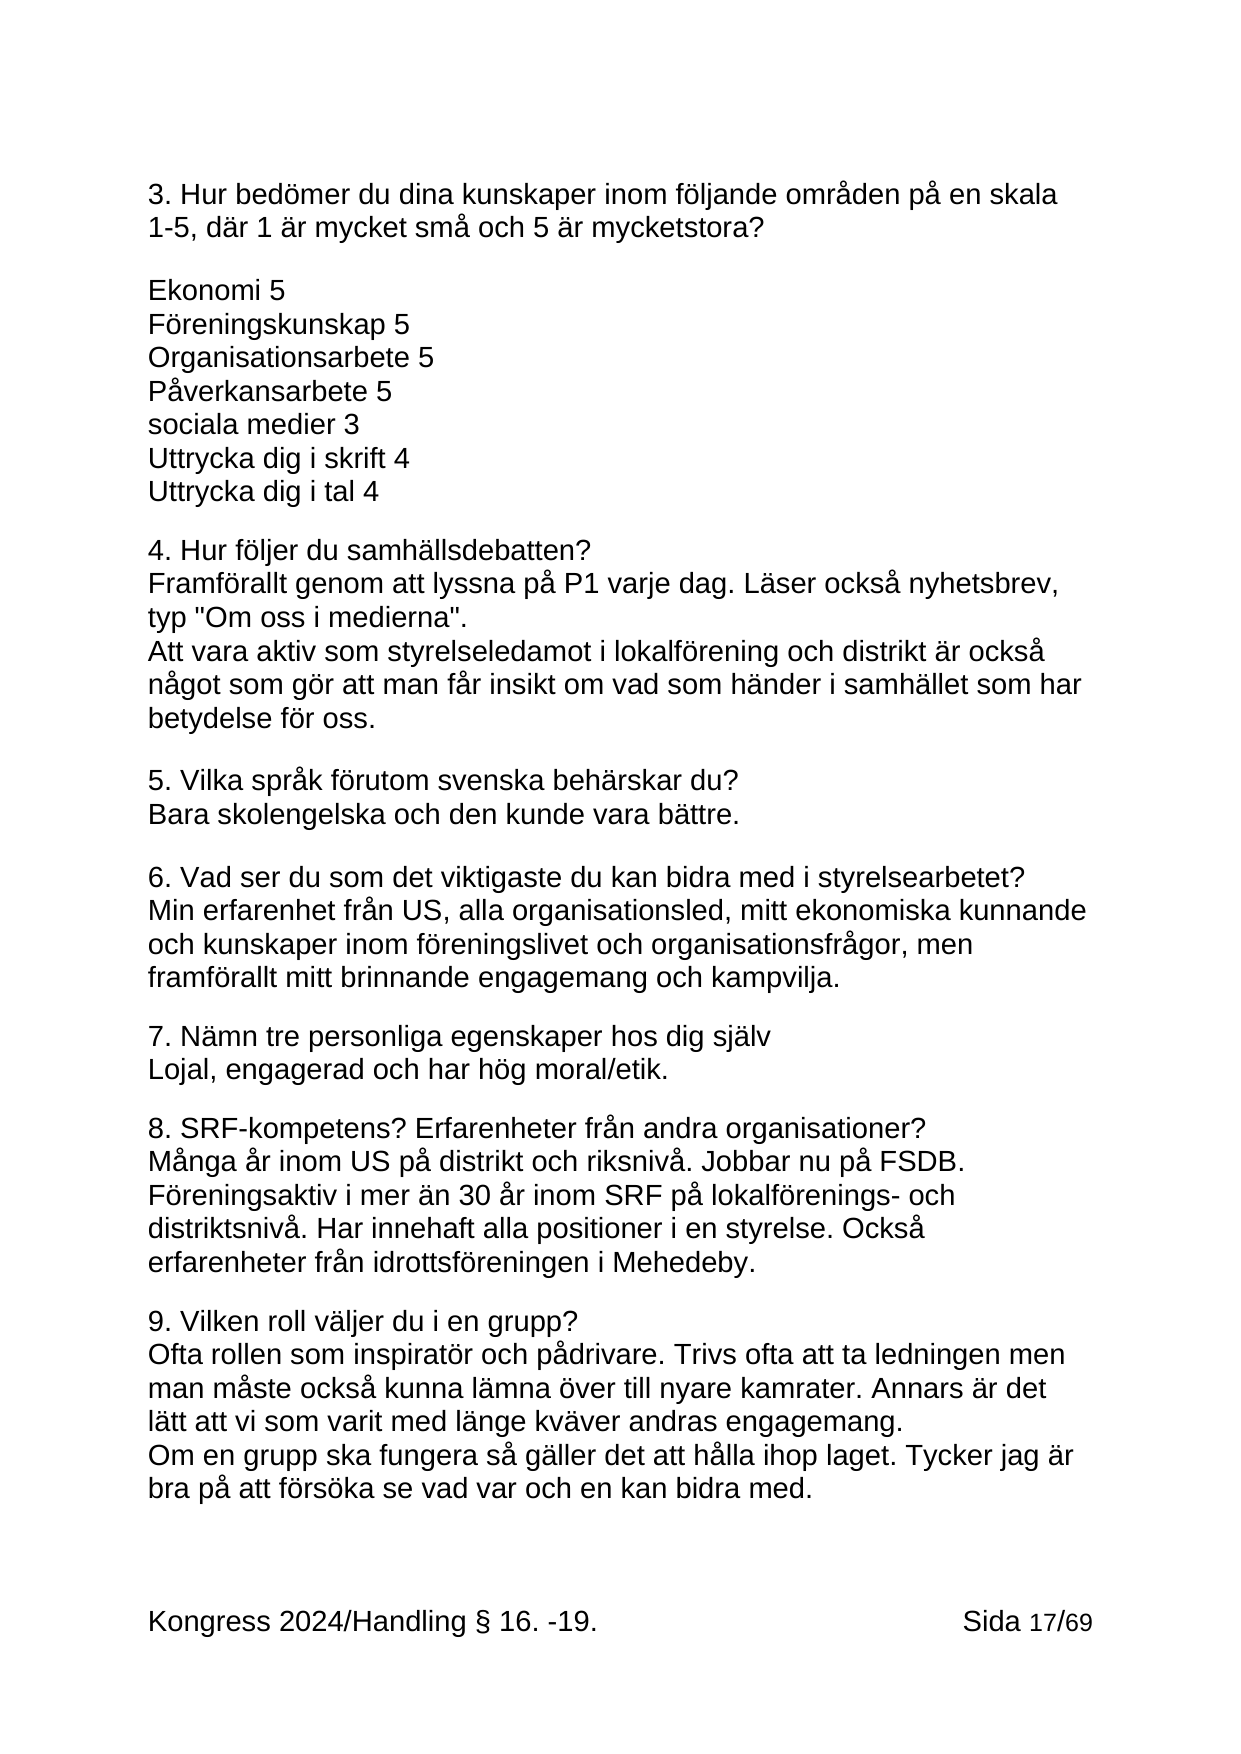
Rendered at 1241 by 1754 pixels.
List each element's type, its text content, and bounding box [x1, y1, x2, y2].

text 9. Vilken roll väljer du i en grupp? [148, 1303, 1092, 1337]
text Påverkansarbete 5 [148, 374, 1092, 407]
text Ekonomi 5 [148, 273, 1092, 307]
text 8. SRF-kompetens? Erfarenheter från andra organisationer? [148, 1111, 1092, 1144]
text Uttrycka dig i skrift 4 [148, 441, 1092, 474]
text Min erfarenhet från US, alla organisationsled, mitt ekonomiska kunnande och kunskaper inom föreningslivet och organisationsfrågor, men framförallt mitt brinnande engagemang och kampvilja. [148, 893, 1092, 994]
text 3. Hur bedömer du dina kunskaper inom följande områden på en skala 1-5, där 1 är mycket små och 5 är mycketstora? [148, 177, 1092, 244]
text 4. Hur följer du samhällsdebatten? [148, 533, 1092, 566]
text Bara skolengelska och den kunde vara bättre. [148, 797, 1092, 830]
text 7. Nämn tre personliga egenskaper hos dig själv [148, 1019, 1092, 1052]
text Uttrycka dig i tal 4 [148, 474, 1092, 508]
text Lojal, engagerad och har hög moral/etik. [148, 1052, 1092, 1086]
text Många år inom US på distrikt och riksnivå. Jobbar nu på FSDB. [148, 1144, 1092, 1178]
text Föreningskunskap 5 [148, 307, 1092, 340]
text Organisationsarbete 5 [148, 340, 1092, 374]
text Om en grupp ska fungera så gäller det att hålla ihop laget. Tycker jag är bra på att försöka se vad var och en kan bidra med. [148, 1438, 1092, 1505]
text sociala medier 3 [148, 407, 1092, 441]
text 6. Vad ser du som det viktigaste du kan bidra med i styrelsearbetet? [148, 859, 1092, 893]
text Att vara aktiv som styrelseledamot i lokalförening och distrikt är också något som gör att man får insikt om vad som händer i samhället som har betydelse för oss. [148, 633, 1092, 734]
text 5. Vilka språk förutom svenska behärskar du? [148, 763, 1092, 797]
text Ofta rollen som inspiratör och pådrivare. Trivs ofta att ta ledningen men man måste också kunna lämna över till nyare kamrater. Annars är det lätt att vi som varit med länge kväver andras engagemang. [148, 1337, 1092, 1438]
text Framförallt genom att lyssna på P1 varje dag. Läser också nyhetsbrev, typ "Om oss i medierna". [148, 566, 1092, 633]
text Föreningsaktiv i mer än 30 år inom SRF på lokalförenings- och distriktsnivå. Har innehaft alla positioner i en styrelse. Också erfarenheter från idrottsföreningen i Mehedeby. [148, 1178, 1092, 1278]
